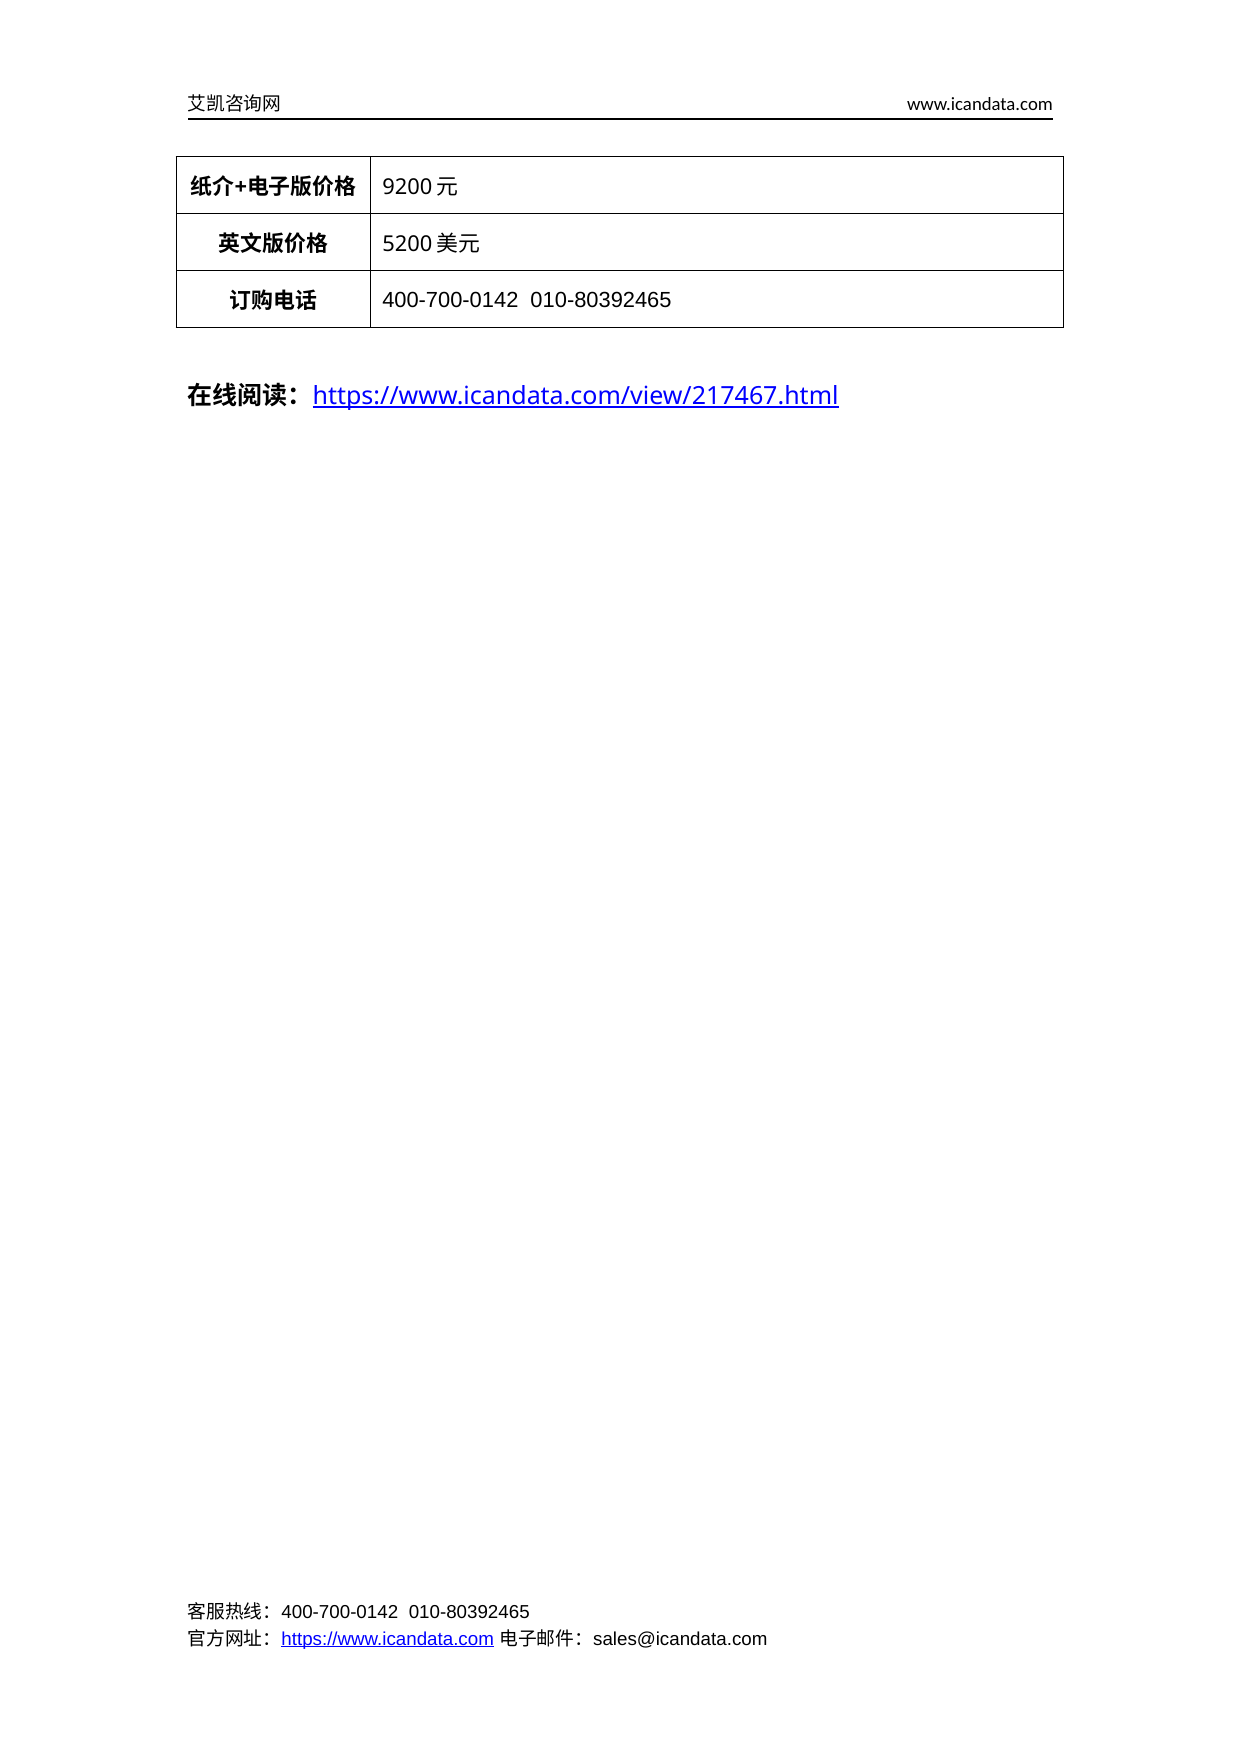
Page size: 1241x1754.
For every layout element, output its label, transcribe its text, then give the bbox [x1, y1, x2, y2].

table_cell 纸介+电子版价格 [177, 157, 370, 213]
table_cell 9200元 [371, 157, 1063, 213]
text 在线阅读：https://www.icandata.com/view/217467.html [187, 361, 1053, 426]
table_cell 英文版价格 [177, 214, 370, 270]
table_cell 400-700-0142 010-80392465 [371, 271, 1063, 327]
table_cell 订购电话 [177, 271, 370, 327]
table_cell 5200美元 [371, 214, 1063, 270]
